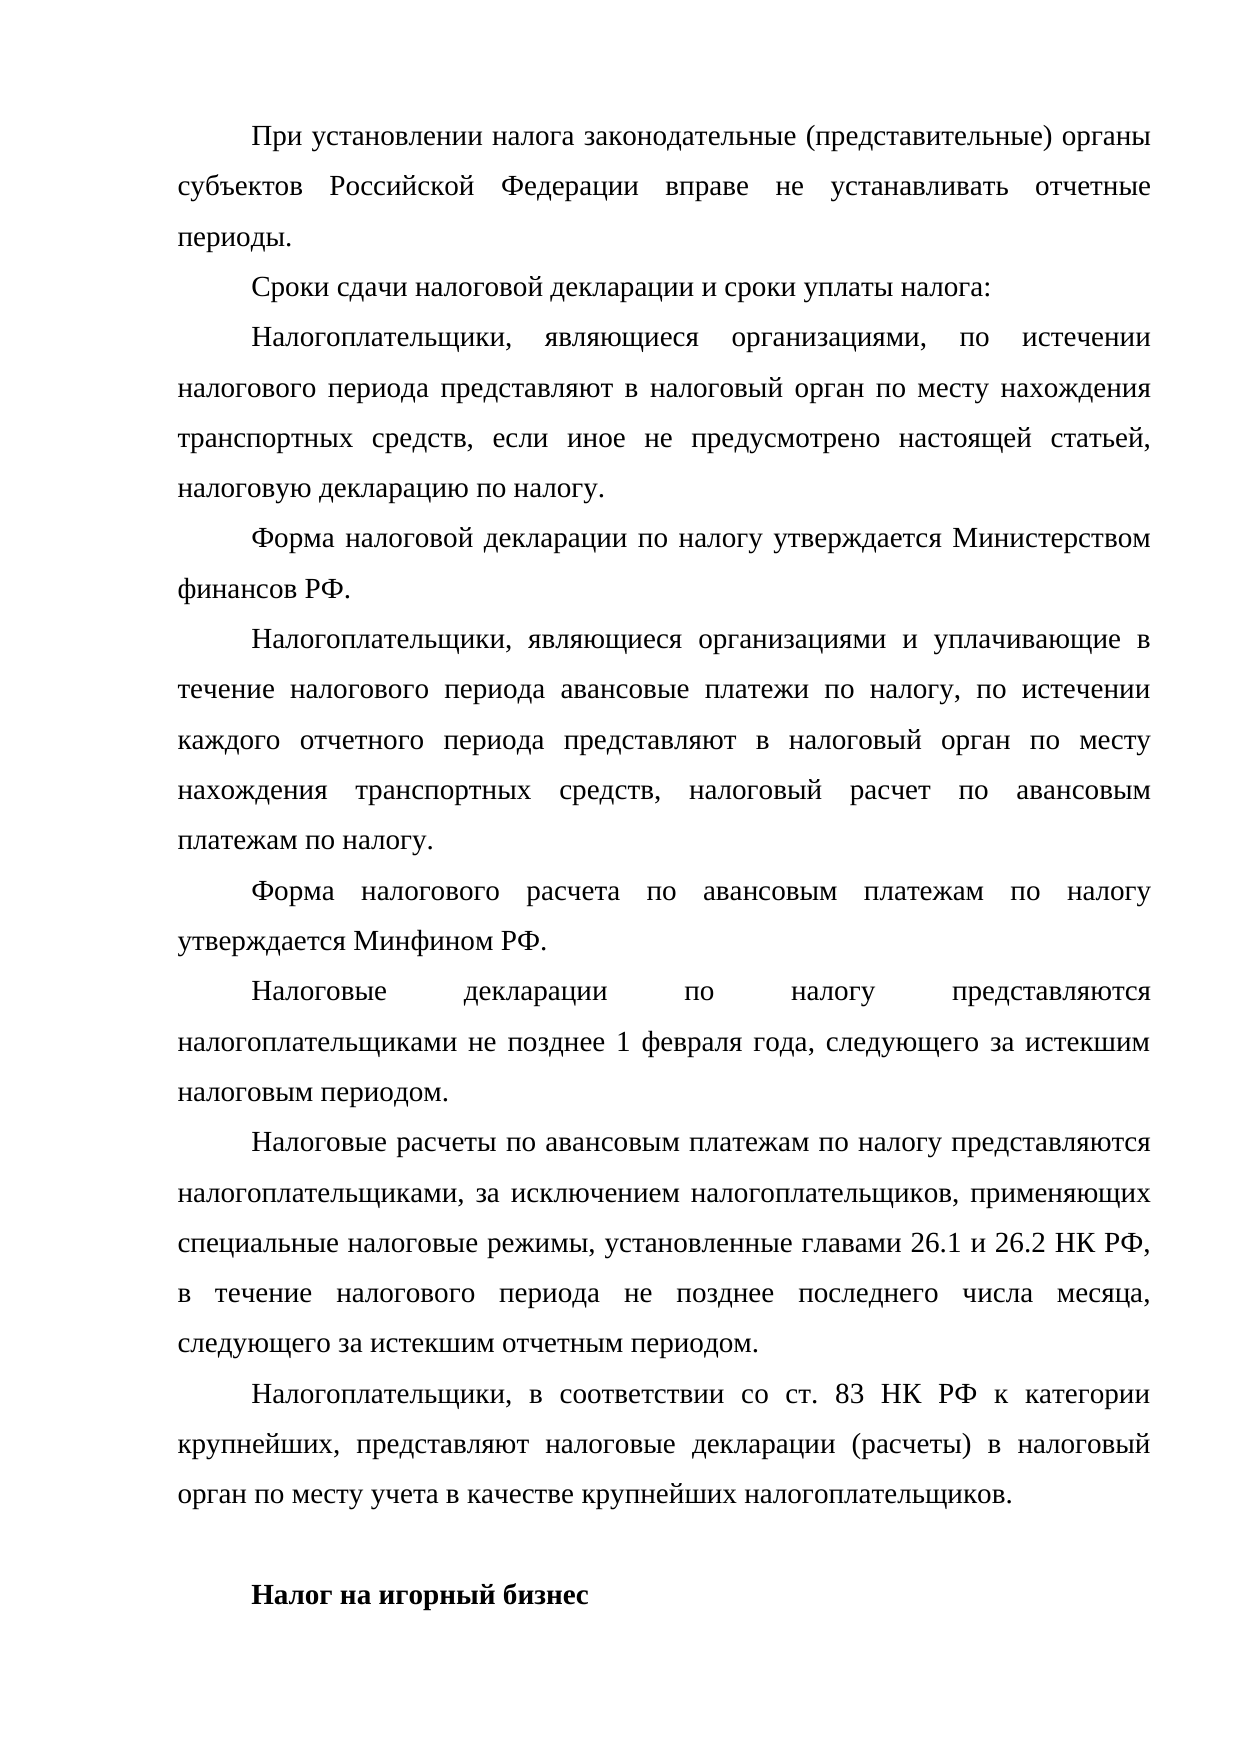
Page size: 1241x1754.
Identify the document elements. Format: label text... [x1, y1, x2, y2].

text Налогоплательщики, являющиеся организациями и уплачивающие в течение налогового периода авансовые платежи по налогу, по истечении каждого отчетного периода представляют в налоговый орган по месту нахождения транспортных средств, налоговый расчет по авансовым платежам по налогу. [177, 621, 1152, 856]
text Налоговые расчеты по авансовым платежам по налогу представляются налогоплательщиками, за исключением налогоплательщиков, применяющих специальные налоговые режимы, установленные главами 26.1 и 26.2 НК РФ, в течение налогового периода не позднее последнего числа месяца, следующего за истекшим отчетным периодом. [177, 1124, 1152, 1359]
text Налогоплательщики, являющиеся организациями, по истечении налогового периода представляют в налоговый орган по месту нахождения транспортных средств, если иное не предусмотрено настоящей статьей, налоговую декларацию по налогу. [177, 319, 1152, 504]
text Форма налогового расчета по авансовым платежам по налогу утверждается Минфином РФ. [177, 873, 1152, 957]
text Сроки сдачи налоговой декларации и сроки уплаты налога: [177, 269, 1152, 303]
text Форма налоговой декларации по налогу утверждается Министерством финансов РФ. [177, 521, 1152, 604]
text При установлении налога законодательные (представительные) органы субъектов Российской Федерации вправе не устанавливать отчетные периоды. [177, 118, 1152, 252]
text Налог на игорный бизнес [177, 1577, 1152, 1611]
text Налоговые декларации по налогу представляются налогоплательщиками не позднее 1 февраля года, следующего за истекшим налоговым периодом. [177, 973, 1152, 1108]
text Налогоплательщики, в соответствии со ст. 83 НК РФ к категории крупнейших, представляют налоговые декларации (расчеты) в налоговый орган по месту учета в качестве крупнейших налогоплательщиков. [177, 1376, 1152, 1510]
